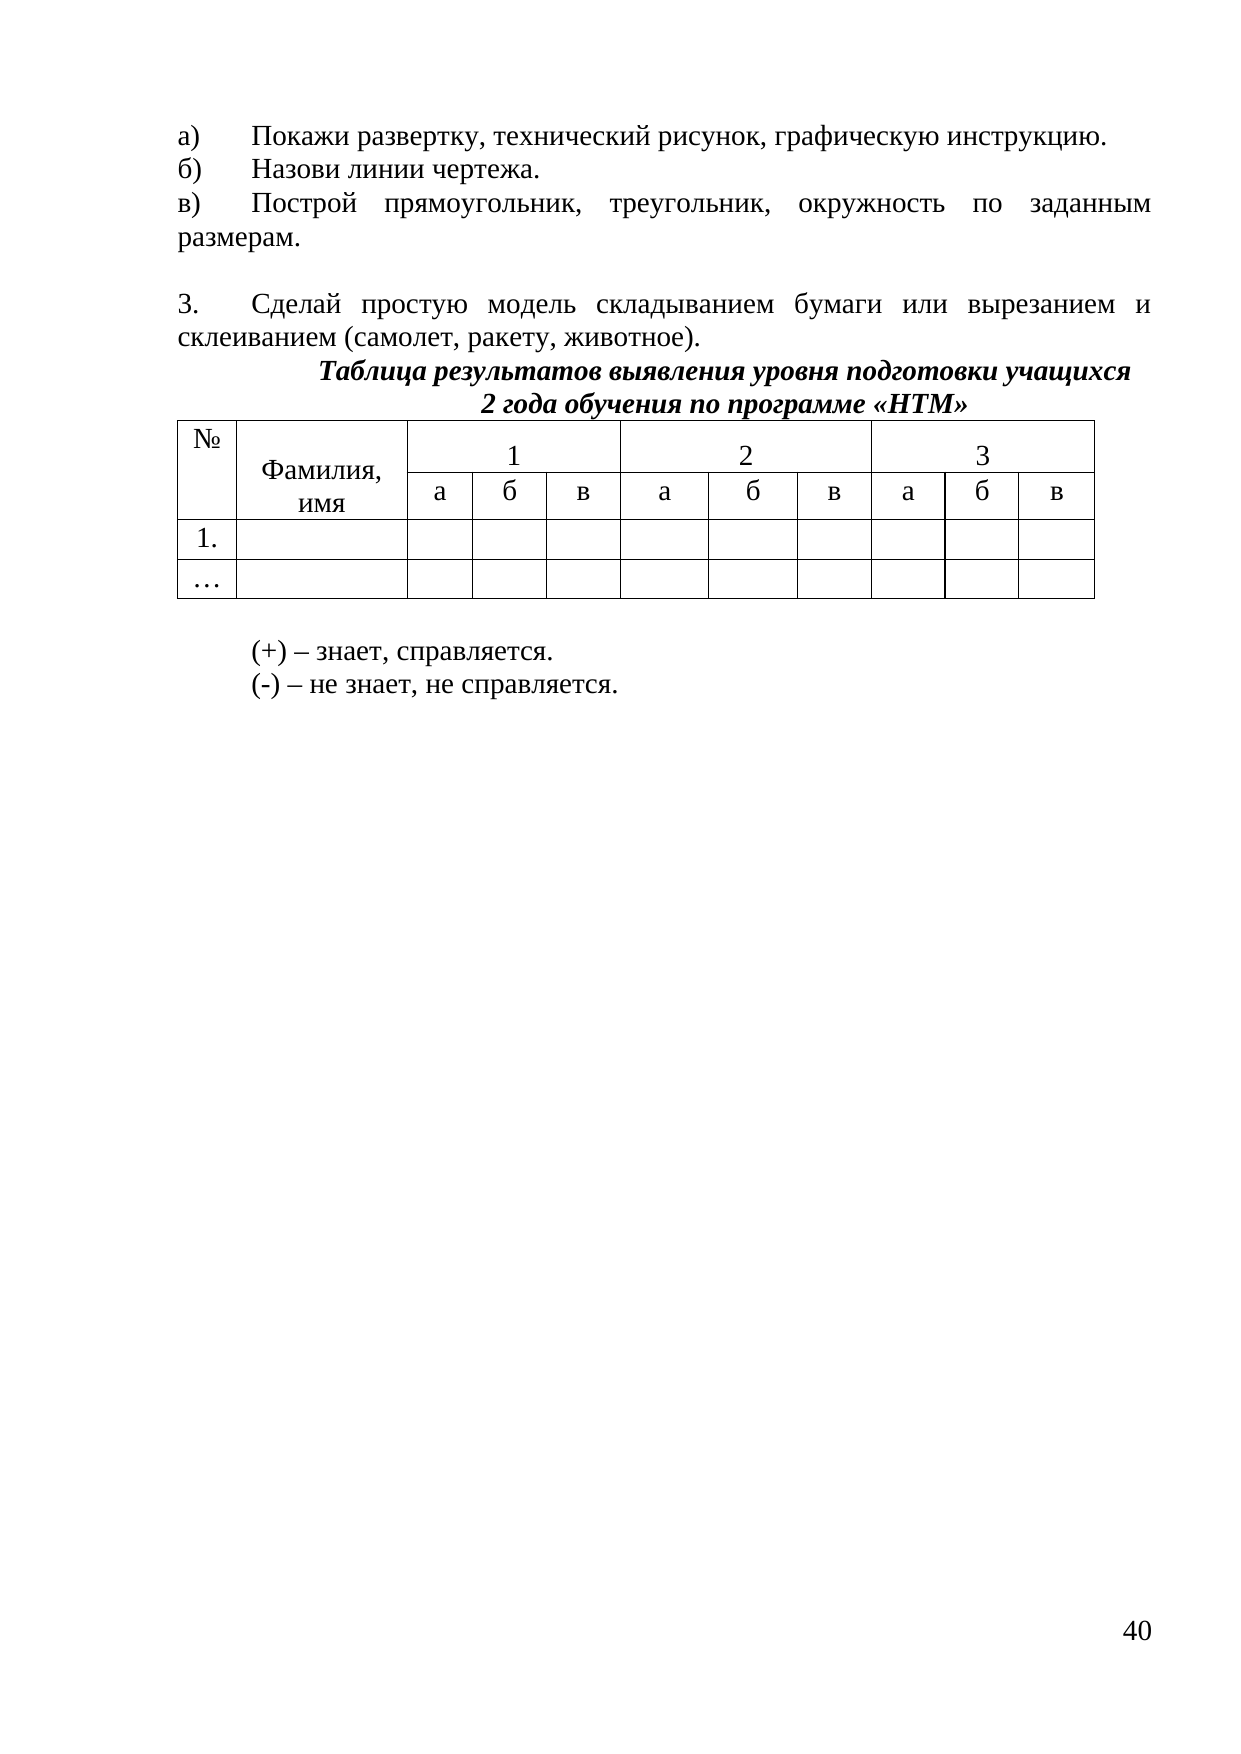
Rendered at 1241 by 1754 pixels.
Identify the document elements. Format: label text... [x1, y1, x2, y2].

table_cell [798, 520, 871, 559]
list (+) – знает, справляется. [177, 633, 1152, 666]
table_cell б [473, 473, 546, 519]
list (-) – не знает, не справляется. [177, 666, 1152, 700]
table_cell [872, 520, 944, 559]
list 2 года обучения по программе «НТМ» [224, 386, 1152, 420]
table_cell [621, 560, 708, 598]
table_cell в [798, 473, 871, 519]
table_cell [798, 560, 871, 598]
table_cell [237, 520, 407, 559]
table_cell [709, 520, 797, 559]
list Назови линии чертежа. [177, 152, 1152, 185]
table_header № [178, 421, 236, 519]
table_cell [709, 560, 797, 598]
table_cell [408, 560, 472, 598]
list Таблица результатов выявления уровня подготовки учащихся [224, 353, 1152, 386]
table_cell [473, 520, 546, 559]
list Построй прямоугольник, треугольник, окружность по заданным размерам. [177, 185, 1152, 252]
table_cell [408, 520, 472, 559]
table_cell [237, 560, 407, 598]
list Сделай простую модель складыванием бумаги или вырезанием и склеиванием (самолет, ракету, животное). [177, 286, 1152, 353]
table_cell … [178, 560, 236, 598]
table_header 1 [408, 421, 620, 472]
table_cell [547, 560, 620, 598]
table_cell [946, 520, 1018, 559]
table_header 2 [621, 421, 871, 472]
table_header Фамилия, имя [237, 421, 407, 519]
table_cell [1019, 560, 1094, 598]
table_cell [473, 560, 546, 598]
table_cell [1019, 520, 1094, 559]
table_cell в [1019, 473, 1094, 519]
table_cell а [621, 473, 708, 519]
table_cell а [872, 473, 944, 519]
table_cell 1. [178, 520, 236, 559]
table_cell [621, 520, 708, 559]
table_cell б [709, 473, 797, 519]
table_cell б [946, 473, 1018, 519]
table_cell а [408, 473, 472, 519]
table_cell [547, 520, 620, 559]
table_cell [872, 560, 944, 598]
table_cell [946, 560, 1018, 598]
table_header 3 [872, 421, 1094, 472]
table_cell в [547, 473, 620, 519]
list Покажи развертку, технический рисунок, графическую инструкцию. [177, 118, 1152, 152]
